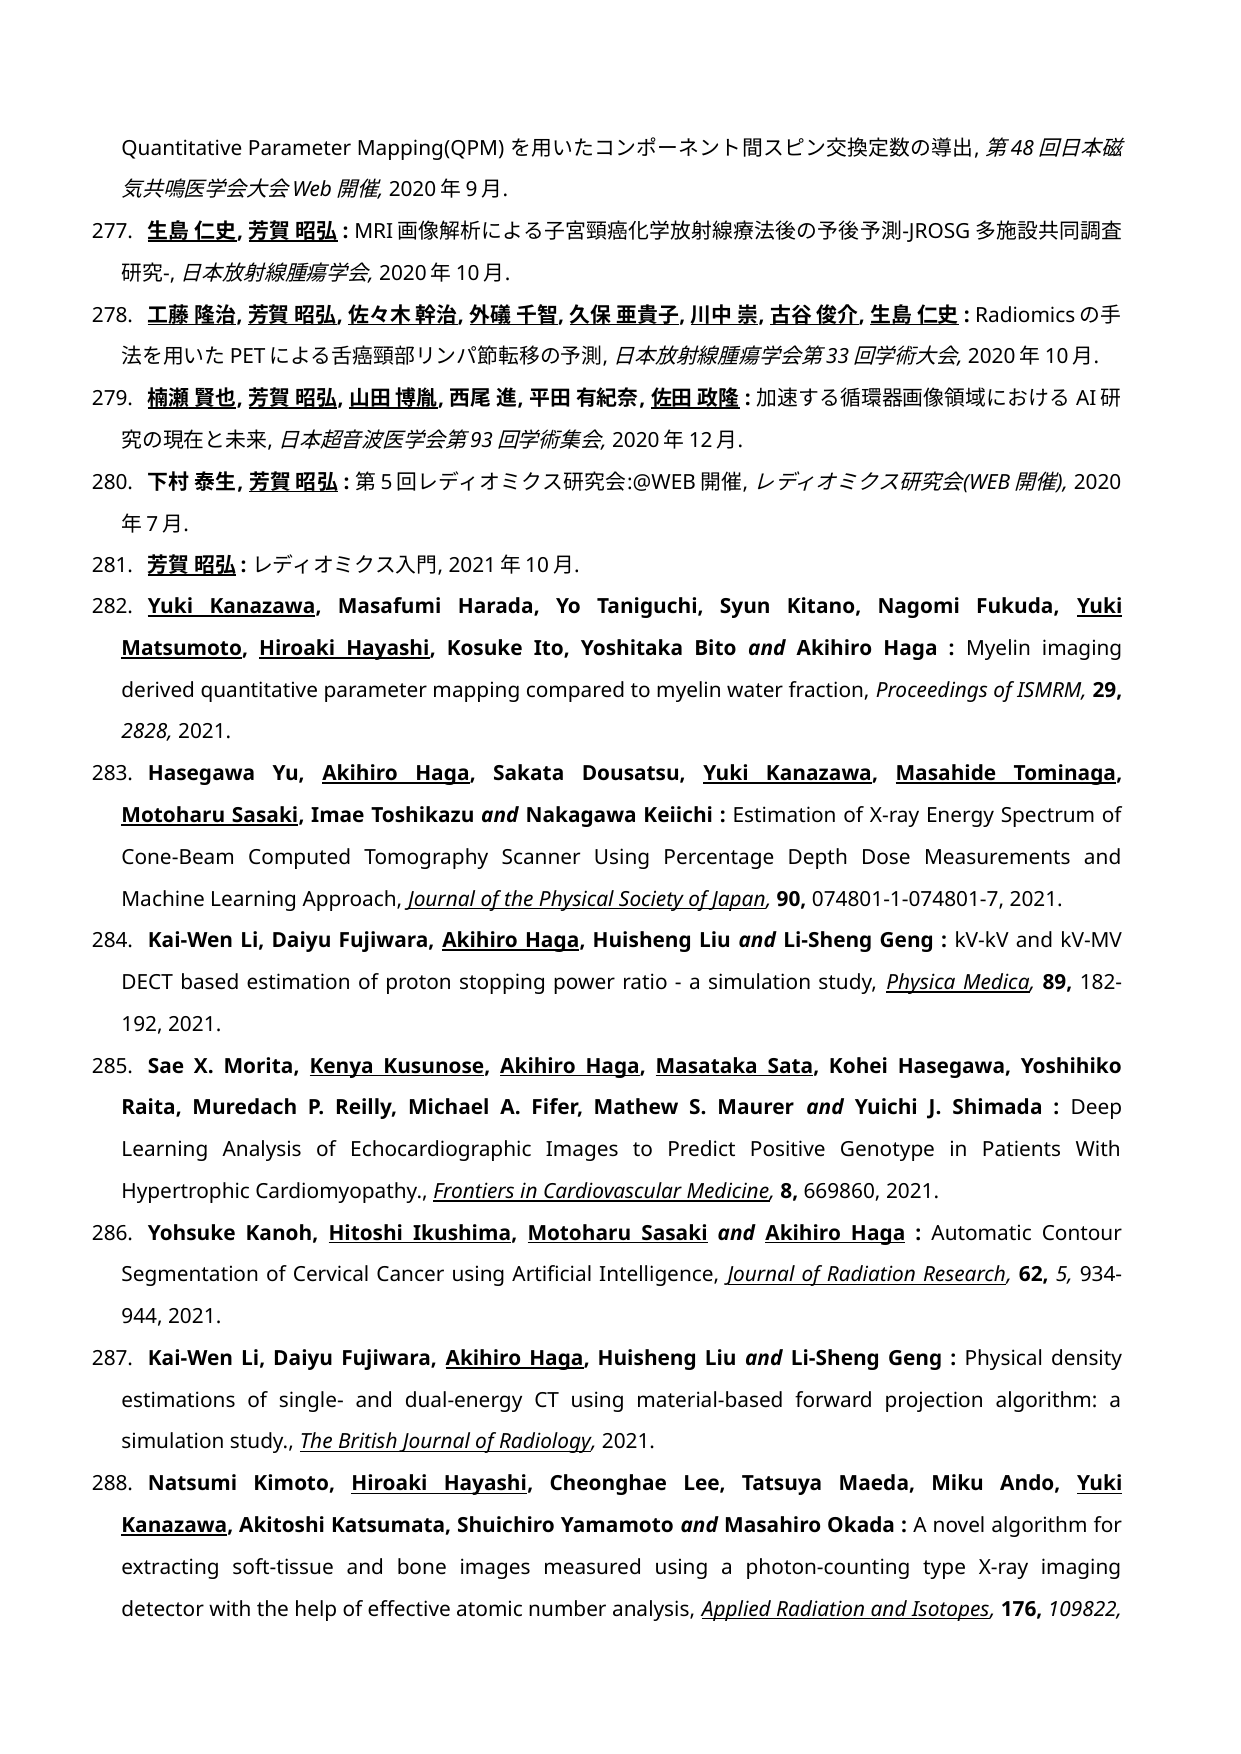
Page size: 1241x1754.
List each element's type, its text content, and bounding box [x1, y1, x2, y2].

list Hasegawa Yu, Akihiro Haga, Sakata Dousatsu, Yuki Kanazawa, Masahide Tominaga, Motoharu Sasaki, Imae Toshikazu and Nakagawa Keiichi : Estimation of X-ray Energy Spectrum of Cone-Beam Computed Tomography Scanner Using Percentage Depth Dose Measurements and Machine Learning Approach, Journal of the Physical Society of Japan, 90, 074801-1-074801-7, 2021. [92, 752, 1122, 919]
list Yohsuke Kanoh, Hitoshi Ikushima, Motoharu Sasaki and Akihiro Haga : Automatic Contour Segmentation of Cervical Cancer using Artificial Intelligence, Journal of Radiation Research, 62, 5, 934-944, 2021. [92, 1211, 1122, 1336]
list 下村 泰生, 芳賀 昭弘 : 第5回レディオミクス研究会:@WEB開催, レディオミクス研究会(WEB開催), 2020年7月. [92, 459, 1122, 543]
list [92, 125, 1122, 209]
list Kai-Wen Li, Daiyu Fujiwara, Akihiro Haga, Huisheng Liu and Li-Sheng Geng : kV-kV and kV-MV DECT based estimation of proton stopping power ratio - a simulation study, Physica Medica, 89, 182-192, 2021. [92, 919, 1122, 1044]
list 工藤 隆治, 芳賀 昭弘, 佐々木 幹治, 外礒 千智, 久保 亜貴子, 川中 崇, 古谷 俊介, 生島 仁史 : Radiomicsの手法を用いたPETによる舌癌頸部リンパ節転移の予測, 日本放射線腫瘍学会第33回学術大会, 2020年10月. [92, 292, 1122, 376]
list 芳賀 昭弘 : レディオミクス入門, 2021年10月. [92, 543, 1122, 584]
list Yuki Kanazawa, Masafumi Harada, Yo Taniguchi, Syun Kitano, Nagomi Fukuda, Yuki Matsumoto, Hiroaki Hayashi, Kosuke Ito, Yoshitaka Bito and Akihiro Haga : Myelin imaging derived quantitative parameter mapping compared to myelin water fraction, Proceedings of ISMRM, 29, 2828, 2021. [92, 584, 1122, 752]
list 楠瀬 賢也, 芳賀 昭弘, 山田 博胤, 西尾 進, 平田 有紀奈, 佐田 政隆 : 加速する循環器画像領域におけるAI研究の現在と未来, 日本超音波医学会第93回学術集会, 2020年12月. [92, 376, 1122, 459]
list Sae X. Morita, Kenya Kusunose, Akihiro Haga, Masataka Sata, Kohei Hasegawa, Yoshihiko Raita, Muredach P. Reilly, Michael A. Fifer, Mathew S. Maurer and Yuichi J. Shimada : Deep Learning Analysis of Echocardiographic Images to Predict Positive Genotype in Patients With Hypertrophic Cardiomyopathy., Frontiers in Cardiovascular Medicine, 8, 669860, 2021. [92, 1044, 1122, 1211]
list Kai-Wen Li, Daiyu Fujiwara, Akihiro Haga, Huisheng Liu and Li-Sheng Geng : Physical density estimations of single- and dual-energy CT using material-based forward projection algorithm: a simulation study., The British Journal of Radiology, 2021. [92, 1336, 1122, 1462]
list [92, 1462, 1122, 1629]
list 生島 仁史, 芳賀 昭弘 : MRI画像解析による子宮頸癌化学放射線療法後の予後予測-JROSG多施設共同調査研究-, 日本放射線腫瘍学会, 2020年10月. [92, 209, 1122, 292]
